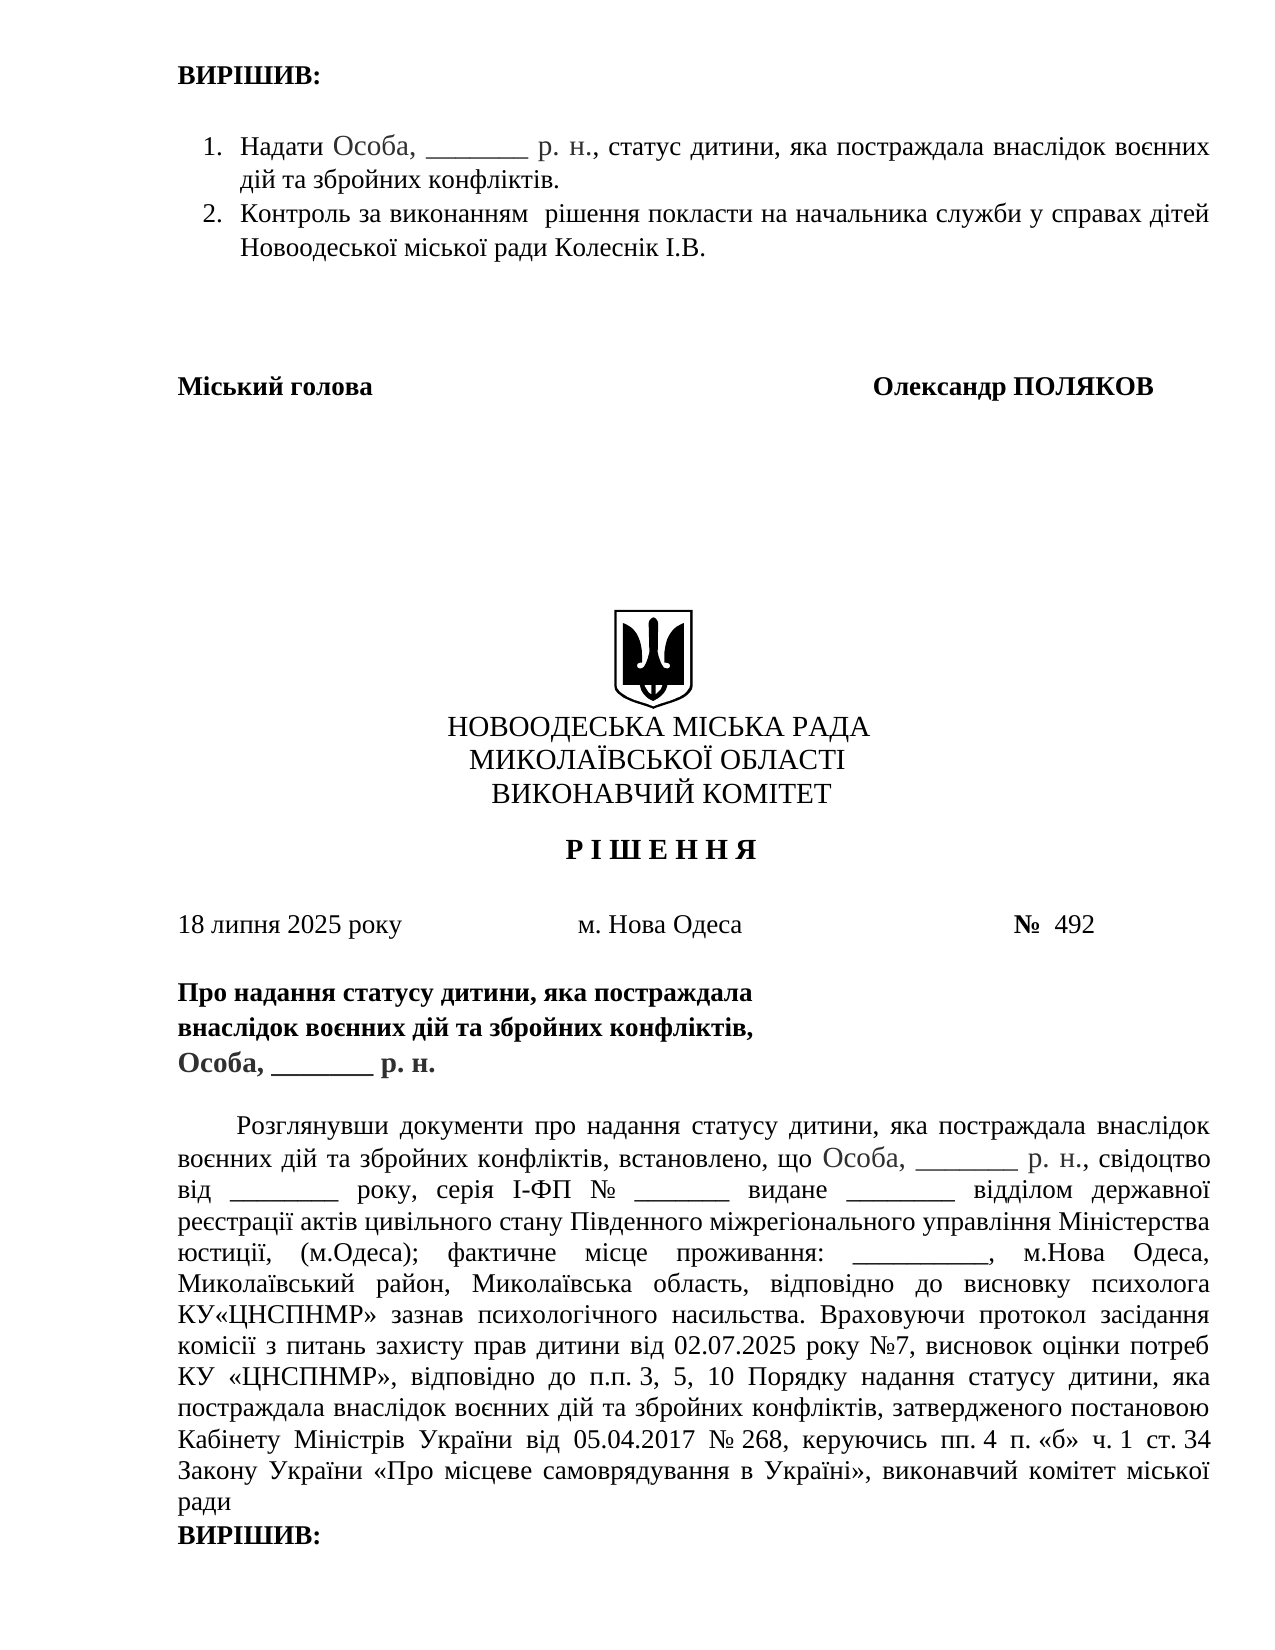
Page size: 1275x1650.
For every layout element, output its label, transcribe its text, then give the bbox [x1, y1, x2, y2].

text Розглянувши документи про надання статусу дитини, яка постраждала внаслідок воєнних дій та збройних конфліктів, встановлено, що Особа, _______ р. н., свідоцтво від ________ року, серія І-ФП № _______ видане ________ відділом державної реєстрації актів цивільного стану Південного міжрегіонального управління Міністерства юстиції, (м.Одеса); фактичне місце проживання: __________, м.Нова Одеса, Миколаївський район, Миколаївська область, відповідно до висновку психолога КУ«ЦНСПНМР» зазнав психологічного насильства. Враховуючи протокол засідання комісії з питань захисту прав дитини від 02.07.2025 року №7, висновок оцінки потреб КУ «ЦНСПНМР», відповідно до п.п. 3, 5, 10 Порядку надання статусу дитини, яка постраждала внаслідок воєнних дій та збройних конфліктів, затвердженого постановою Кабінету Міністрів України від 05.04.2017 № 268, керуючись пп. 4 п. «б» ч. 1 ст. 34 Закону України «Про місцеве самоврядування в Україні», виконавчий комітет міської ради [177, 1109, 1211, 1516]
text ВИРІШИВ: [177, 1519, 1211, 1550]
text МИКОЛАЇВСЬКОЇ ОБЛАСТІ [177, 742, 1211, 776]
text Про надання статусу дитини, яка постраждала [177, 976, 1215, 1008]
text НОВООДЕСЬКА МІСЬКА РАДА [177, 709, 1211, 742]
text ВИКОНАВЧИЙ КОМІТЕТ [294, 776, 1091, 809]
text Особа, _______ р. н. [177, 1045, 1215, 1078]
list Надати Особа, _______ р. н., статус дитини, яка постраждала внаслідок воєнних дій та збройних конфліктів. [202, 128, 1211, 195]
text Міський голова Олександр ПОЛЯКОВ [177, 370, 1211, 401]
text внаслідок воєнних дій та збройних конфліктів, [177, 1011, 1215, 1042]
text Р І Ш Е Н Н Я [427, 832, 958, 865]
list Контроль за виконанням рішення покласти на начальника служби у справах дітей Новоодеської міської ради Колеснік І.В. [202, 197, 1211, 262]
text ВИРІШИВ: [177, 59, 1211, 90]
text 18 липня 2025 року м. Нова Одеса № 492 [177, 908, 1211, 939]
